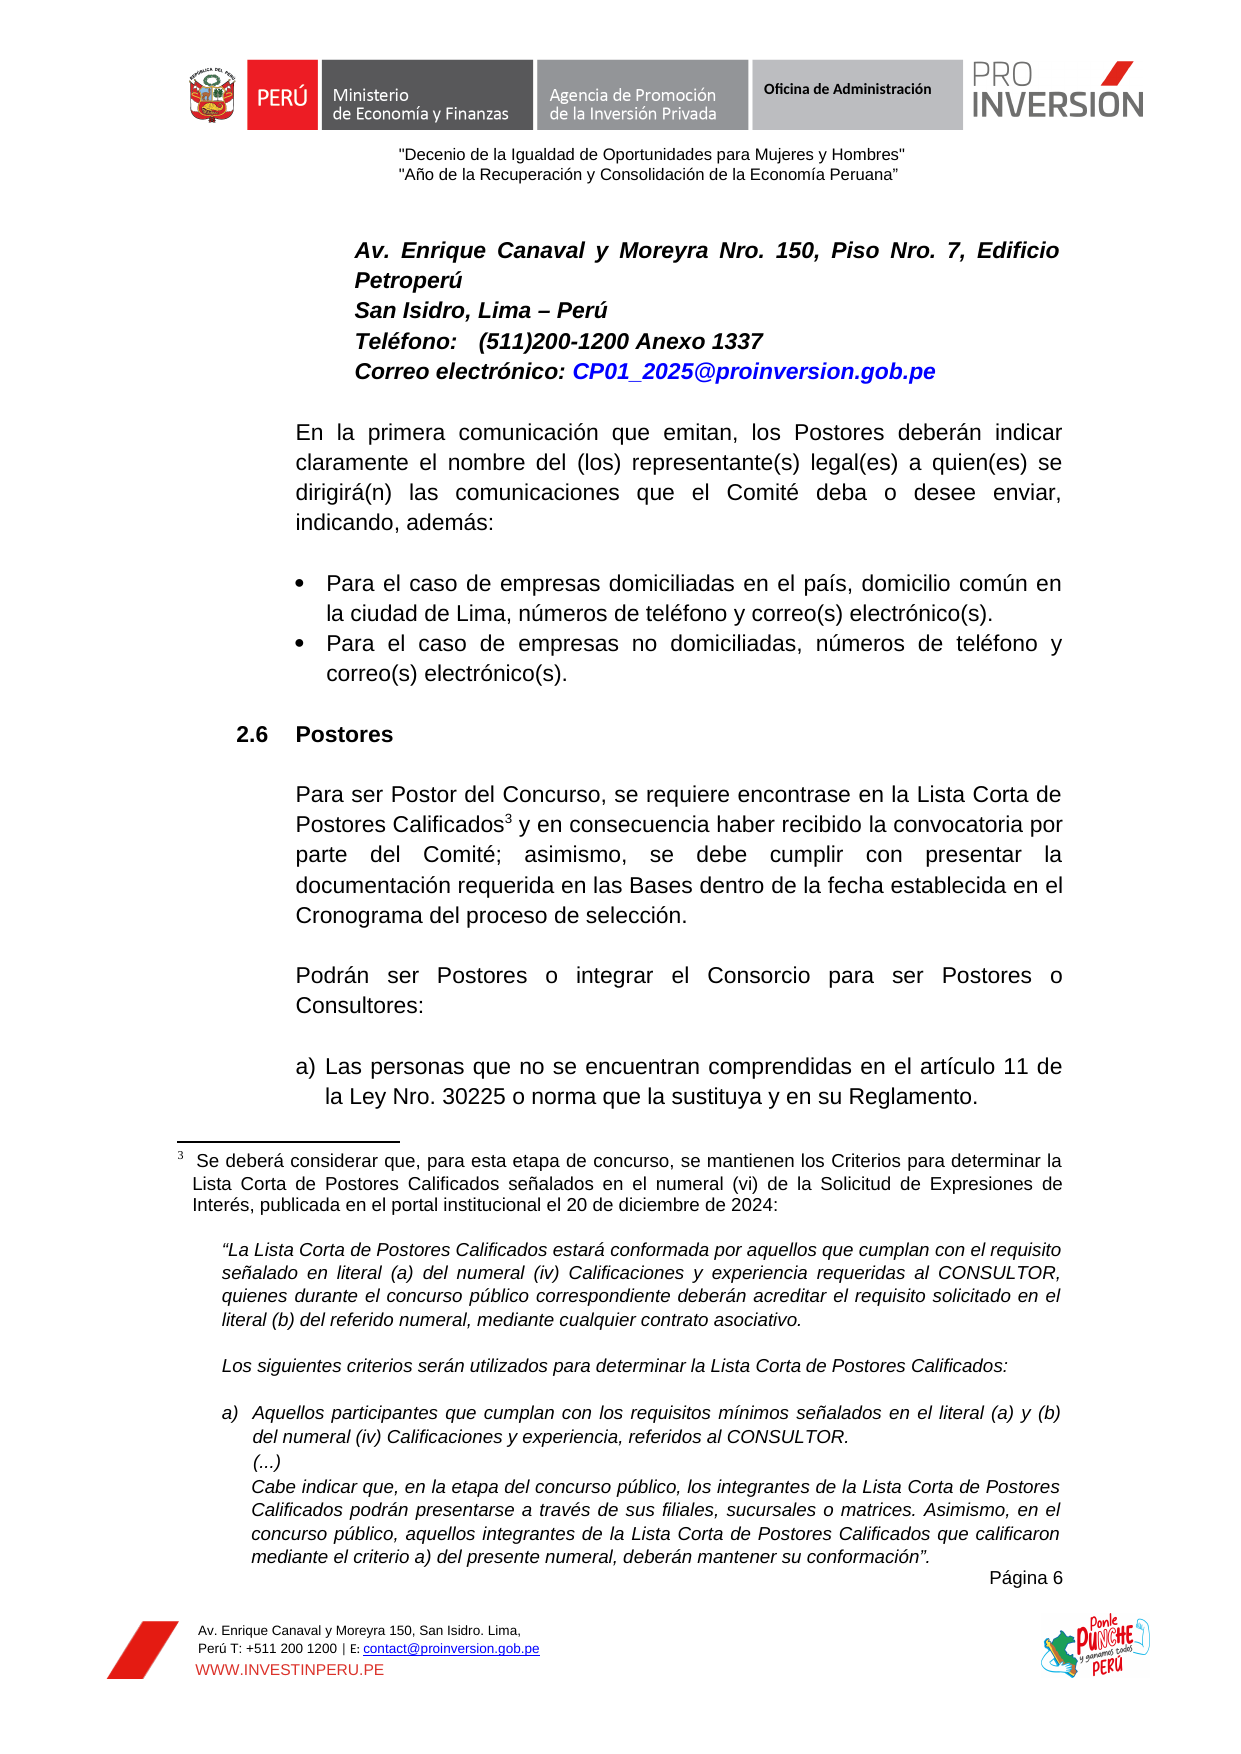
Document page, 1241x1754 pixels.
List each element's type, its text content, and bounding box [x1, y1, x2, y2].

text Teléfono: (511)200-1200 Anexo 1337 [354, 328, 1063, 354]
text Podrán ser Postores o integrar el Consorcio para ser Postores o Consultores: [295, 962, 1063, 1019]
picture [973, 61, 1143, 117]
list Para el caso de empresas domiciliadas en el país, domicilio común en la ciudad de Lima, números de teléfono y correo(s) electrónico(s). [295, 569, 1063, 626]
subtitle Postores [236, 721, 1063, 747]
picture [1041, 1613, 1150, 1678]
list Para el caso de empresas no domiciliadas, números de teléfono y correo(s) electrónico(s). [295, 630, 1063, 687]
text Av. Enrique Canaval y Moreyra Nro. 150, Piso Nro. 7, Edificio Petroperú [354, 237, 1063, 293]
picture [177, 59, 964, 130]
picture [106, 1621, 179, 1679]
text Correo electrónico: CP01_2025@proinversion.gob.pe [354, 358, 1063, 384]
text San Isidro, Lima – Perú [354, 297, 1063, 324]
text En la primera comunicación que emitan, los Postores deberán indicar claramente el nombre del (los) representante(s) legal(es) a quien(es) se dirigirá(n) las comunicaciones que el Comité deba o desee enviar, indicando, además: [295, 418, 1063, 536]
text Para ser Postor del Concurso, se requiere encontrase en la Lista Corta de Postores Calificados y en consecuencia haber recibido la convocatoria por parte del Comité; asimismo, se debe cumplir con presentar la documentación requerida en las Bases dentro de la fecha establecida en el Cronograma del proceso de selección. [295, 781, 1063, 928]
list Las personas que no se encuentran comprendidas en el artículo 11 de la Ley Nro. 30225 o norma que la sustituya y en su Reglamento. [295, 1053, 1063, 1109]
